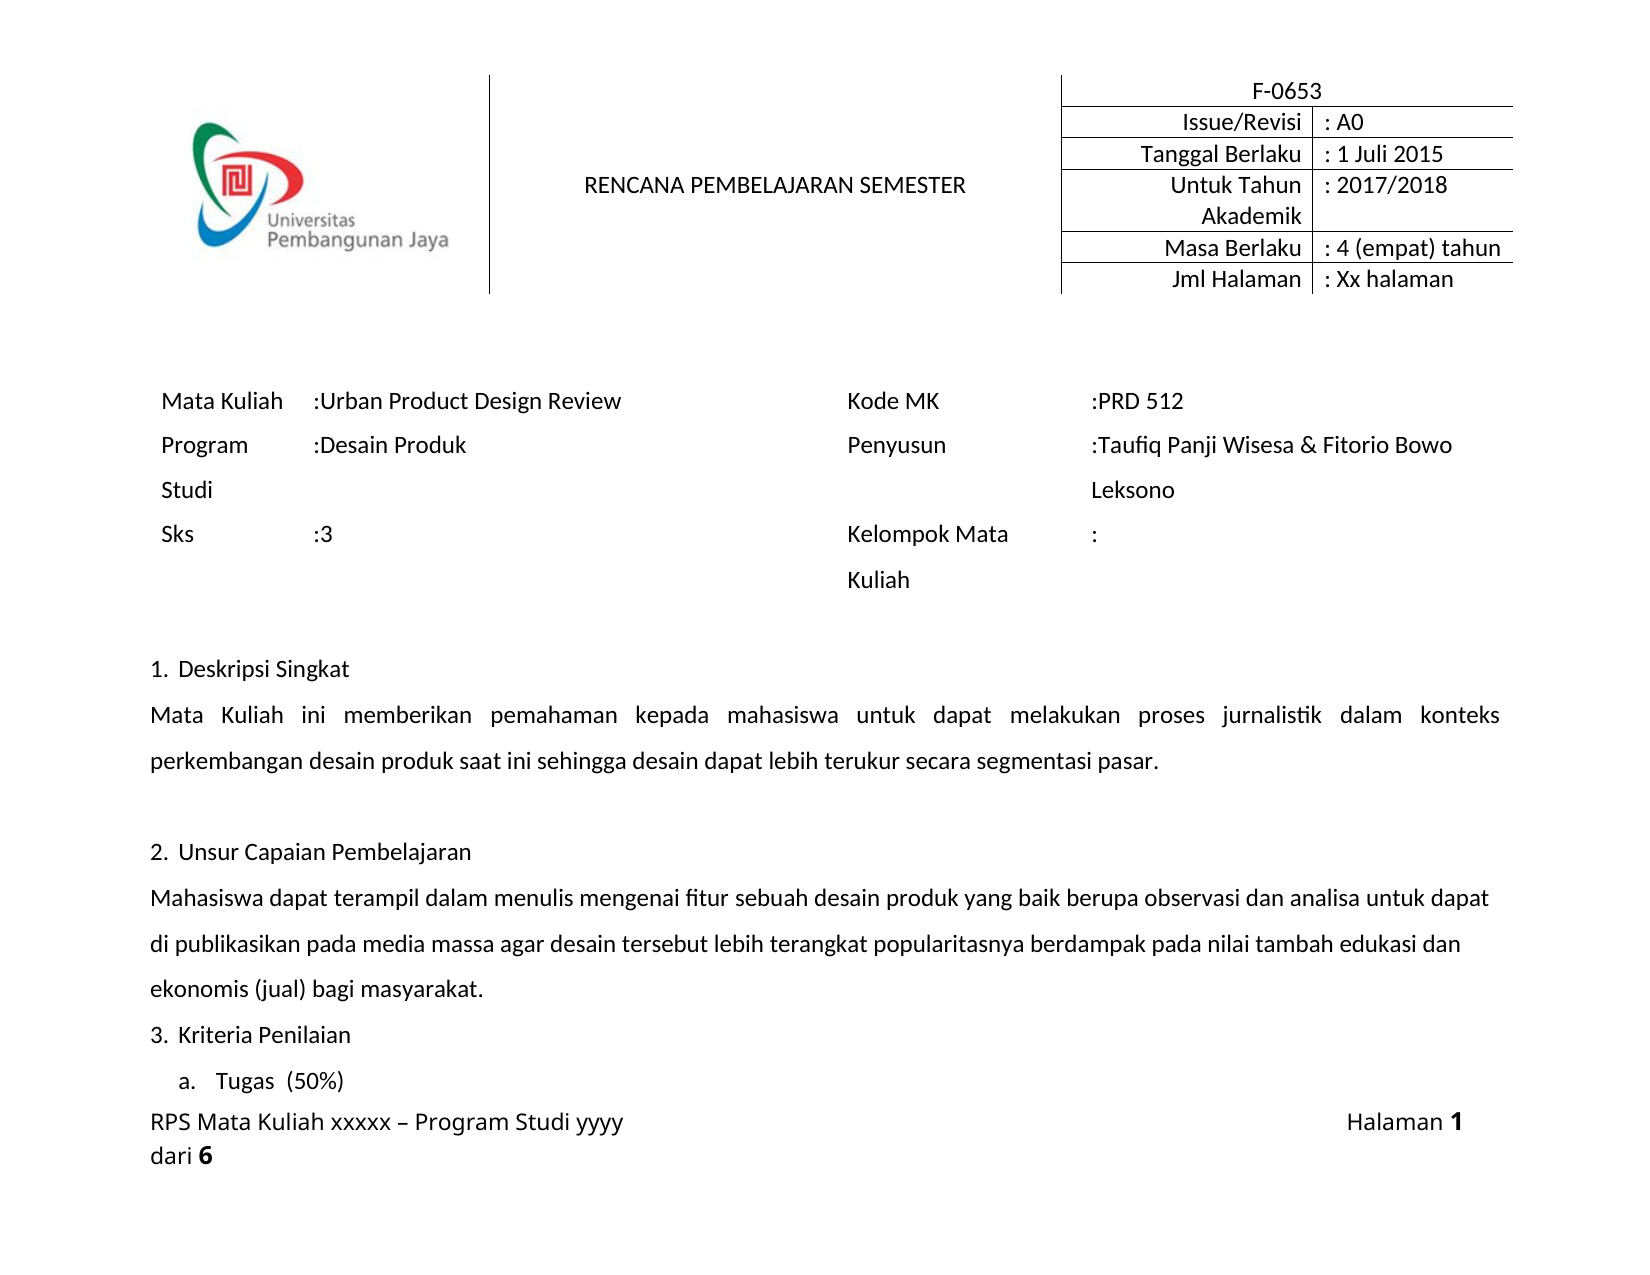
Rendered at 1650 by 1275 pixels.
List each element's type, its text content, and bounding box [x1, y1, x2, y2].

table_cell :Taufiq Panji Wisesa & Fitorio Bowo Leksono [1080, 429, 1511, 518]
table_header RENCANA PEMBELAJARAN SEMESTER [490, 75, 1061, 294]
table_cell :3 [302, 518, 836, 608]
table_header [124, 75, 489, 294]
table_cell : A0 [1313, 107, 1513, 137]
table_cell : [1080, 518, 1511, 608]
list Deskripsi Singkat [150, 653, 1500, 684]
table_cell : 2017/2018 [1313, 170, 1513, 231]
table_header F-0653 [1062, 75, 1513, 106]
table_header :Urban Product Design Review [302, 385, 836, 429]
table_header :PRD 512 [1080, 385, 1511, 429]
text Mahasiswa dapat terampil dalam menulis mengenai fitur sebuah desain produk yang baik berupa observasi dan analisa untuk dapat di publikasikan pada media massa agar desain tersebut lebih terangkat popularitasnya berdampak pada nilai tambah edukasi dan ekonomis (jual) bagi masyarakat. [150, 882, 1500, 1004]
list Tugas (50%) [178, 1065, 1500, 1096]
table_cell Tanggal Berlaku [1062, 138, 1312, 169]
text Mata Kuliah ini memberikan pemahaman kepada mahasiswa untuk dapat melakukan proses jurnalistik dalam konteks perkembangan desain produk saat ini sehingga desain dapat lebih terukur secara segmentasi pasar. [150, 699, 1500, 775]
table_cell :Desain Produk [302, 429, 836, 518]
table_cell Penyusun [836, 429, 1080, 518]
table_cell Issue/Revisi [1062, 107, 1312, 137]
list Unsur Capaian Pembelajaran [150, 836, 1500, 867]
picture [154, 107, 459, 262]
table_cell Untuk Tahun Akademik [1062, 170, 1312, 231]
table_cell : 1 Juli 2015 [1313, 138, 1513, 169]
table_cell Program Studi [150, 429, 302, 518]
list Kriteria Penilaian [150, 1019, 1500, 1050]
table_cell Jml Halaman [1062, 263, 1312, 294]
table_cell Masa Berlaku [1062, 232, 1312, 262]
table_header Kode MK [836, 385, 1080, 429]
table_cell Kelompok Mata Kuliah [836, 518, 1080, 608]
table_cell : Xx halaman [1313, 263, 1513, 294]
table_cell : 4 (empat) tahun [1313, 232, 1513, 262]
table_cell Sks [150, 518, 302, 608]
table_header Mata Kuliah [150, 385, 302, 429]
